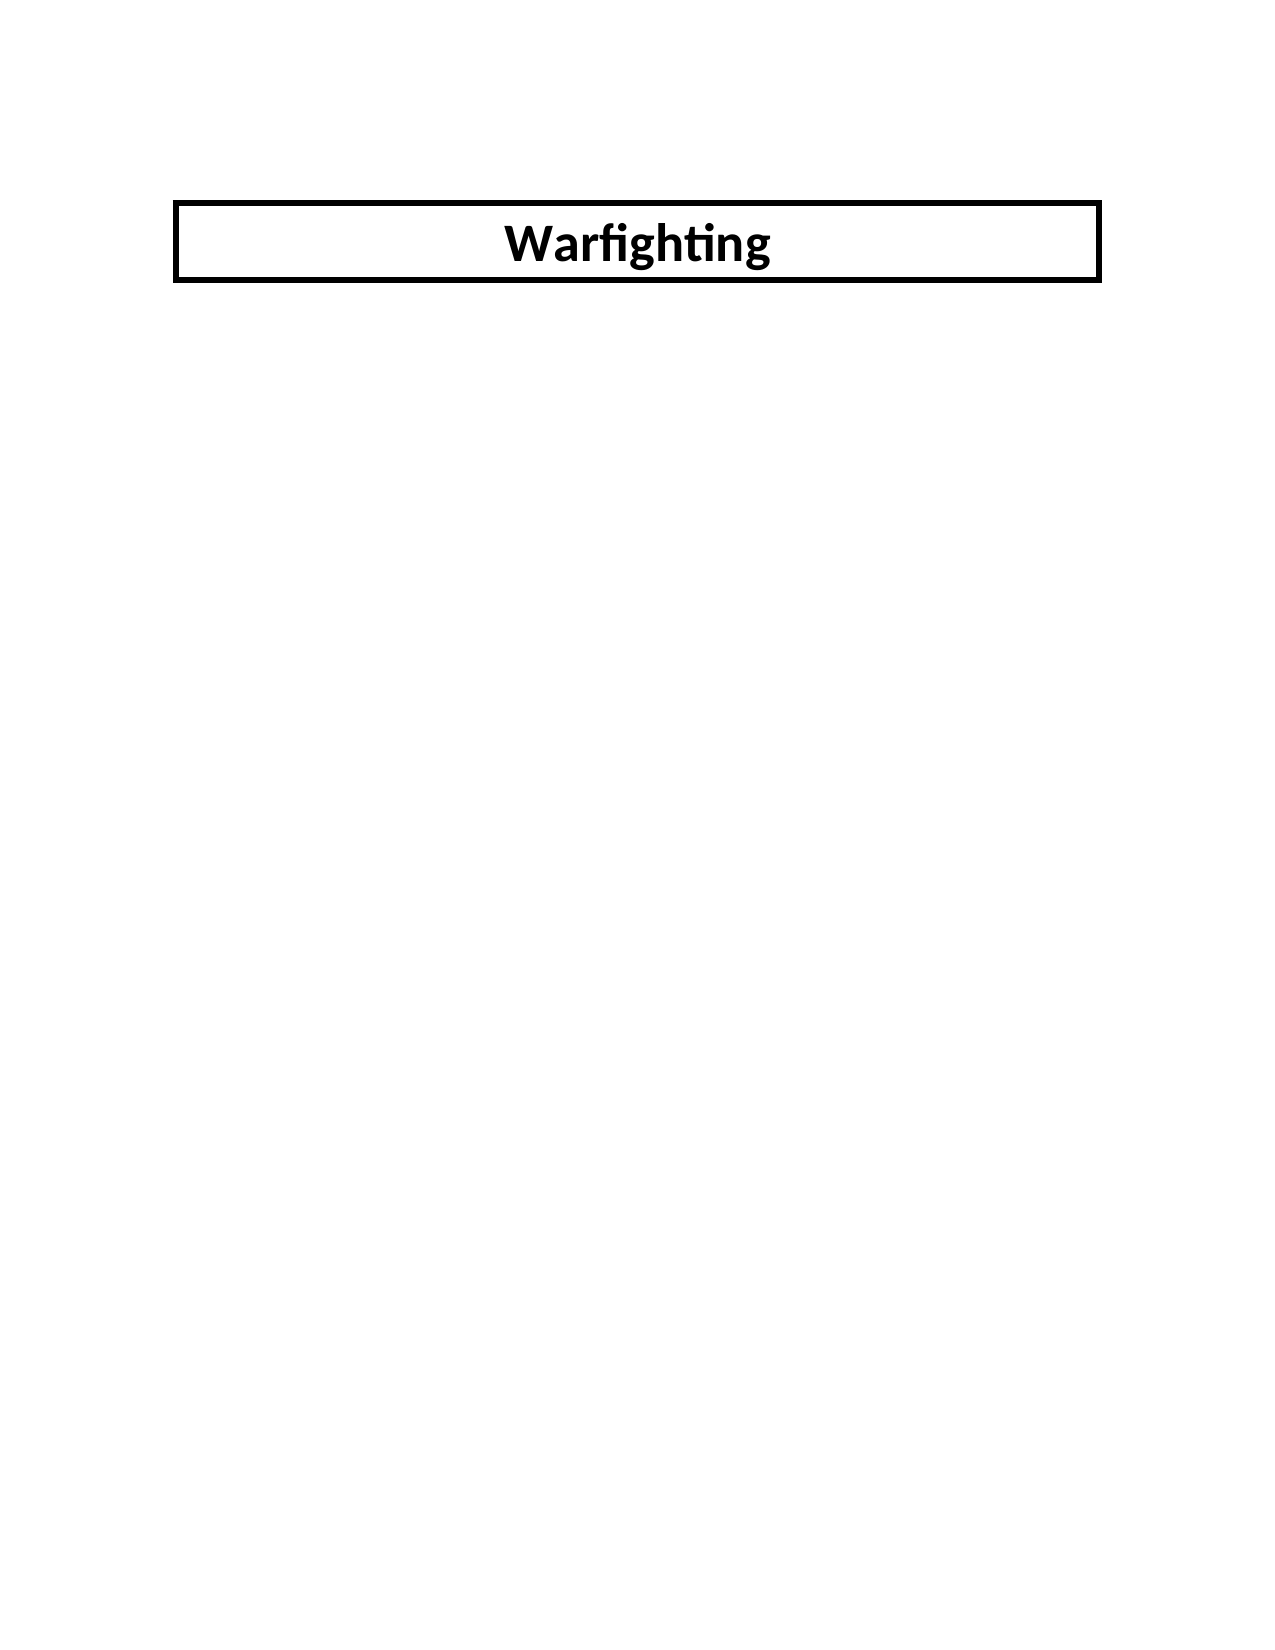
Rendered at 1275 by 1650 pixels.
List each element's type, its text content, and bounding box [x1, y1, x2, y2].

subtitle Warfighting [179, 206, 1096, 277]
